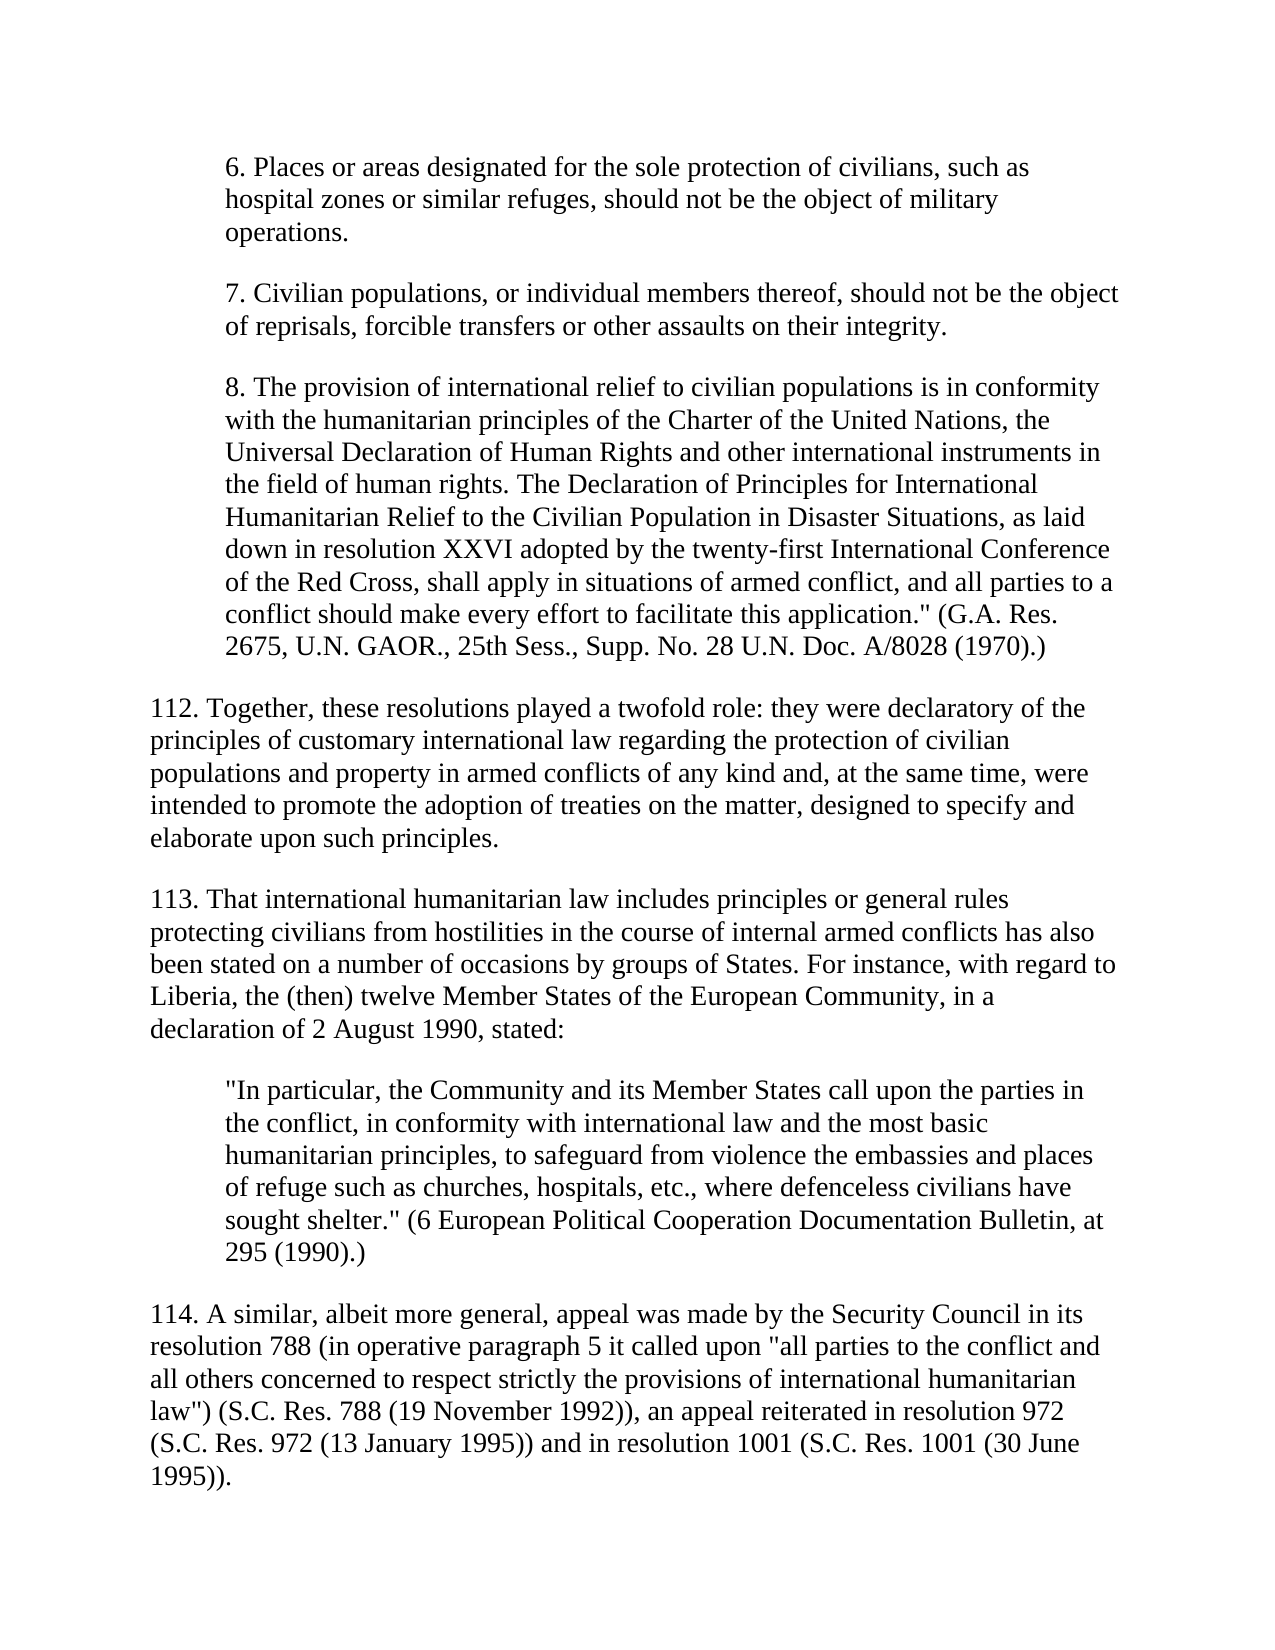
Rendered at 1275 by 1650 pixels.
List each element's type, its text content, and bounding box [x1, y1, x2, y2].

text 7. Civilian populations, or individual members thereof, should not be the object of reprisals, forcible transfers or other assaults on their integrity. [225, 276, 1125, 341]
text "In particular, the Community and its Member States call upon the parties in the conflict, in conformity with international law and the most basic humanitarian principles, to safeguard from violence the embassies and places of refuge such as churches, hospitals, etc., where defenceless civilians have sought shelter." (6 European Political Cooperation Documentation Bulletin, at 295 (1990).) [225, 1073, 1125, 1268]
text 113. That international humanitarian law includes principles or general rules protecting civilians from hostilities in the course of internal armed conflicts has also been stated on a number of occasions by groups of States. For instance, with regard to Liberia, the (then) twelve Member States of the European Community, in a declaration of 2 August 1990, stated: [150, 882, 1125, 1044]
text 112. Together, these resolutions played a twofold role: they were declaratory of the principles of customary international law regarding the protection of civilian populations and property in armed conflicts of any kind and, at the same time, were intended to promote the adoption of treaties on the matter, designed to specify and elaborate upon such principles. [150, 691, 1125, 853]
text 114. A similar, albeit more general, appeal was made by the Security Council in its resolution 788 (in operative paragraph 5 it called upon "all parties to the conflict and all others concerned to respect strictly the provisions of international humanitarian law") (S.C. Res. 788 (19 November 1992)), an appeal reiterated in resolution 972 (S.C. Res. 972 (13 January 1995)) and in resolution 1001 (S.C. Res. 1001 (30 June 1995)). [150, 1297, 1125, 1491]
text 6. Places or areas designated for the sole protection of civilians, such as hospital zones or similar refuges, should not be the object of military operations. [225, 150, 1125, 247]
text 8. The provision of international relief to civilian populations is in conformity with the humanitarian principles of the Charter of the United Nations, the Universal Declaration of Human Rights and other international instruments in the field of human rights. The Declaration of Principles for International Humanitarian Relief to the Civilian Population in Disaster Situations, as laid down in resolution XXVI adopted by the twenty-first International Conference of the Red Cross, shall apply in situations of armed conflict, and all parties to a conflict should make every effort to facilitate this application." (G.A. Res. 2675, U.N. GAOR., 25th Sess., Supp. No. 28 U.N. Doc. A/8028 (1970).) [225, 370, 1125, 662]
